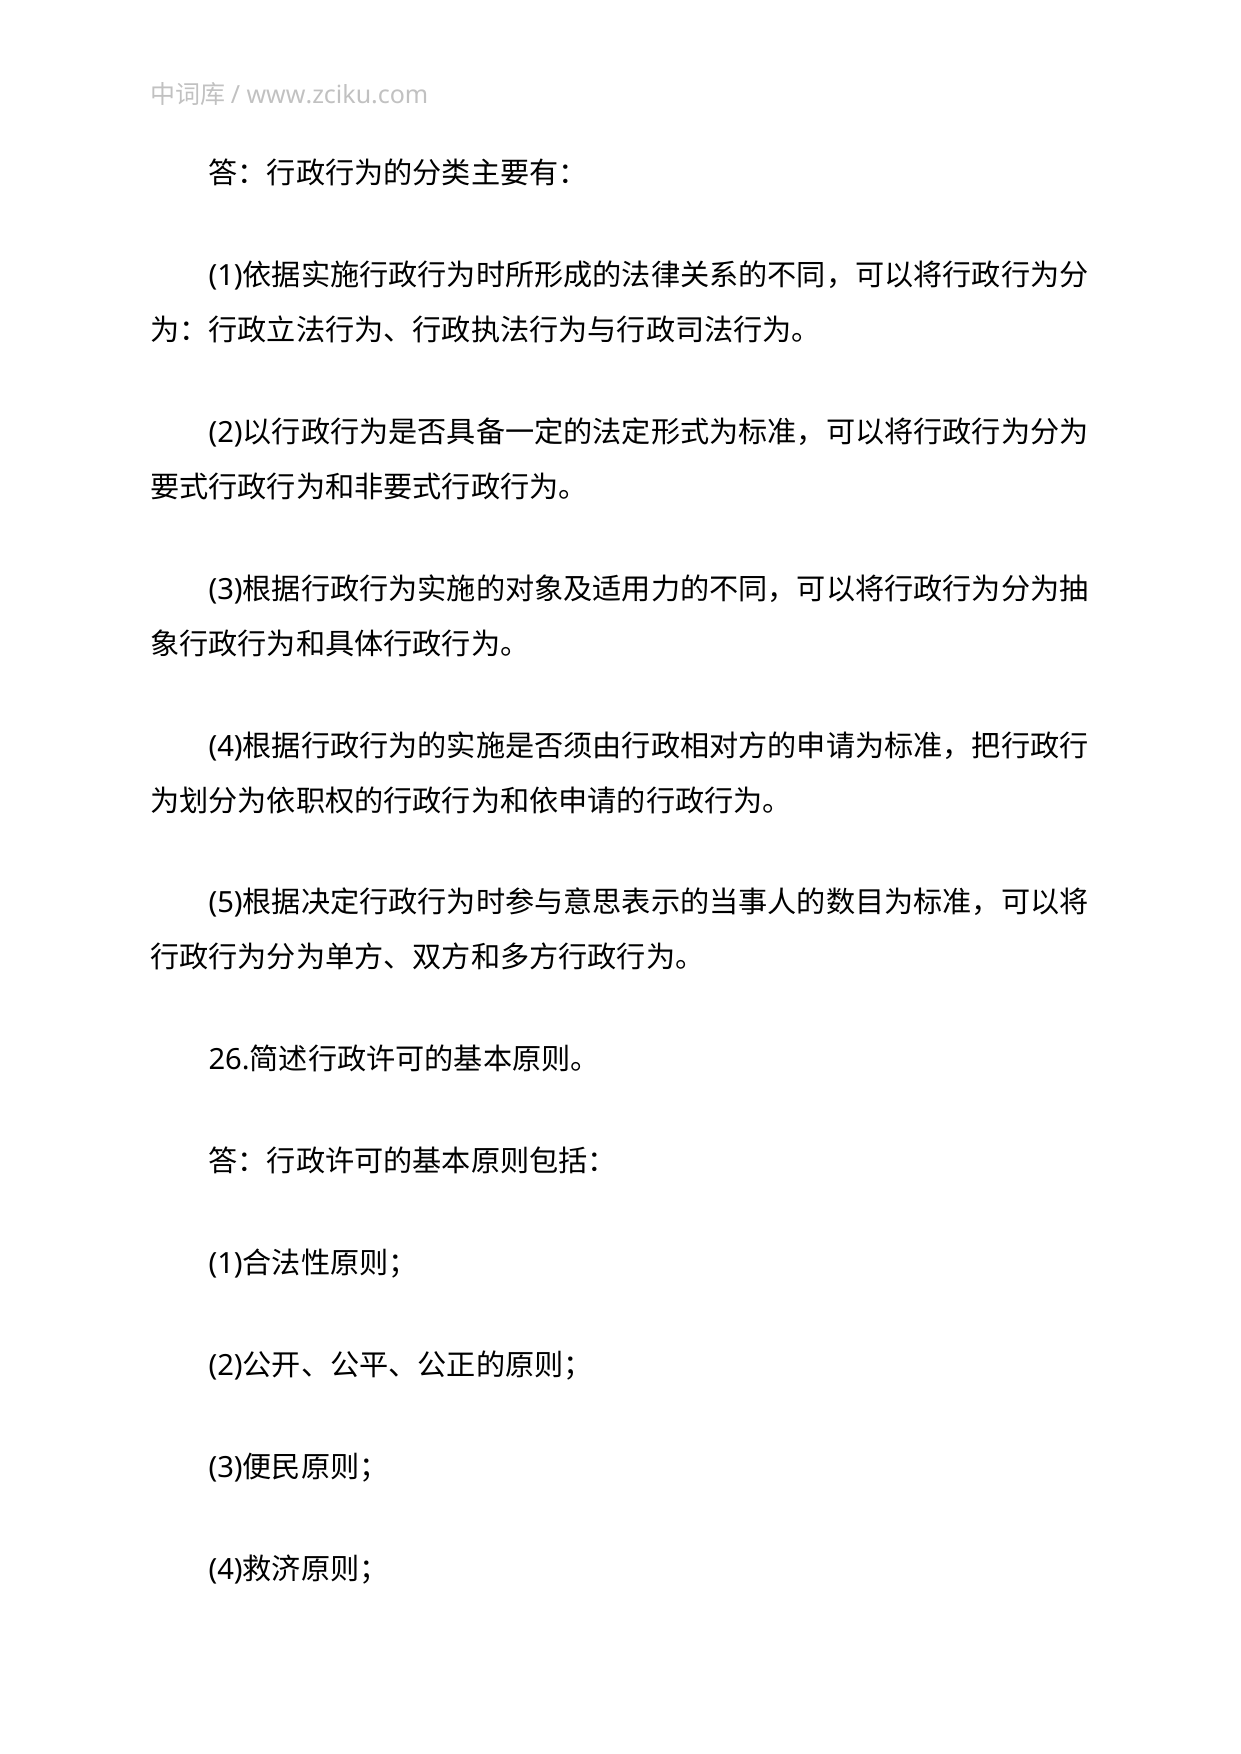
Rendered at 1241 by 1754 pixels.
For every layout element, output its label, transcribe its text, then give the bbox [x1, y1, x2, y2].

text 答：行政许可的基本原则包括： [150, 1138, 1090, 1180]
text (4)根据行政行为的实施是否须由行政相对方的申请为标准，把行政行为划分为依职权的行政行为和依申请的行政行为。 [150, 722, 1090, 819]
text 答：行政行为的分类主要有： [150, 150, 1090, 192]
text (1)依据实施行政行为时所形成的法律关系的不同，可以将行政行为分为：行政立法行为、行政执法行为与行政司法行为。 [150, 252, 1090, 349]
text (2)公开、公平、公正的原则； [150, 1341, 1090, 1384]
text (3)便民原则； [150, 1443, 1090, 1486]
text (2)以行政行为是否具备一定的法定形式为标准，可以将行政行为分为要式行政行为和非要式行政行为。 [150, 408, 1090, 506]
text 26.简述行政许可的基本原则。 [150, 1036, 1090, 1078]
text (4)救济原则； [150, 1545, 1090, 1588]
text (1)合法性原则； [150, 1239, 1090, 1282]
text (5)根据决定行政行为时参与意思表示的当事人的数目为标准，可以将行政行为分为单方、双方和多方行政行为。 [150, 879, 1090, 976]
text (3)根据行政行为实施的对象及适用力的不同，可以将行政行为分为抽象行政行为和具体行政行为。 [150, 565, 1090, 663]
